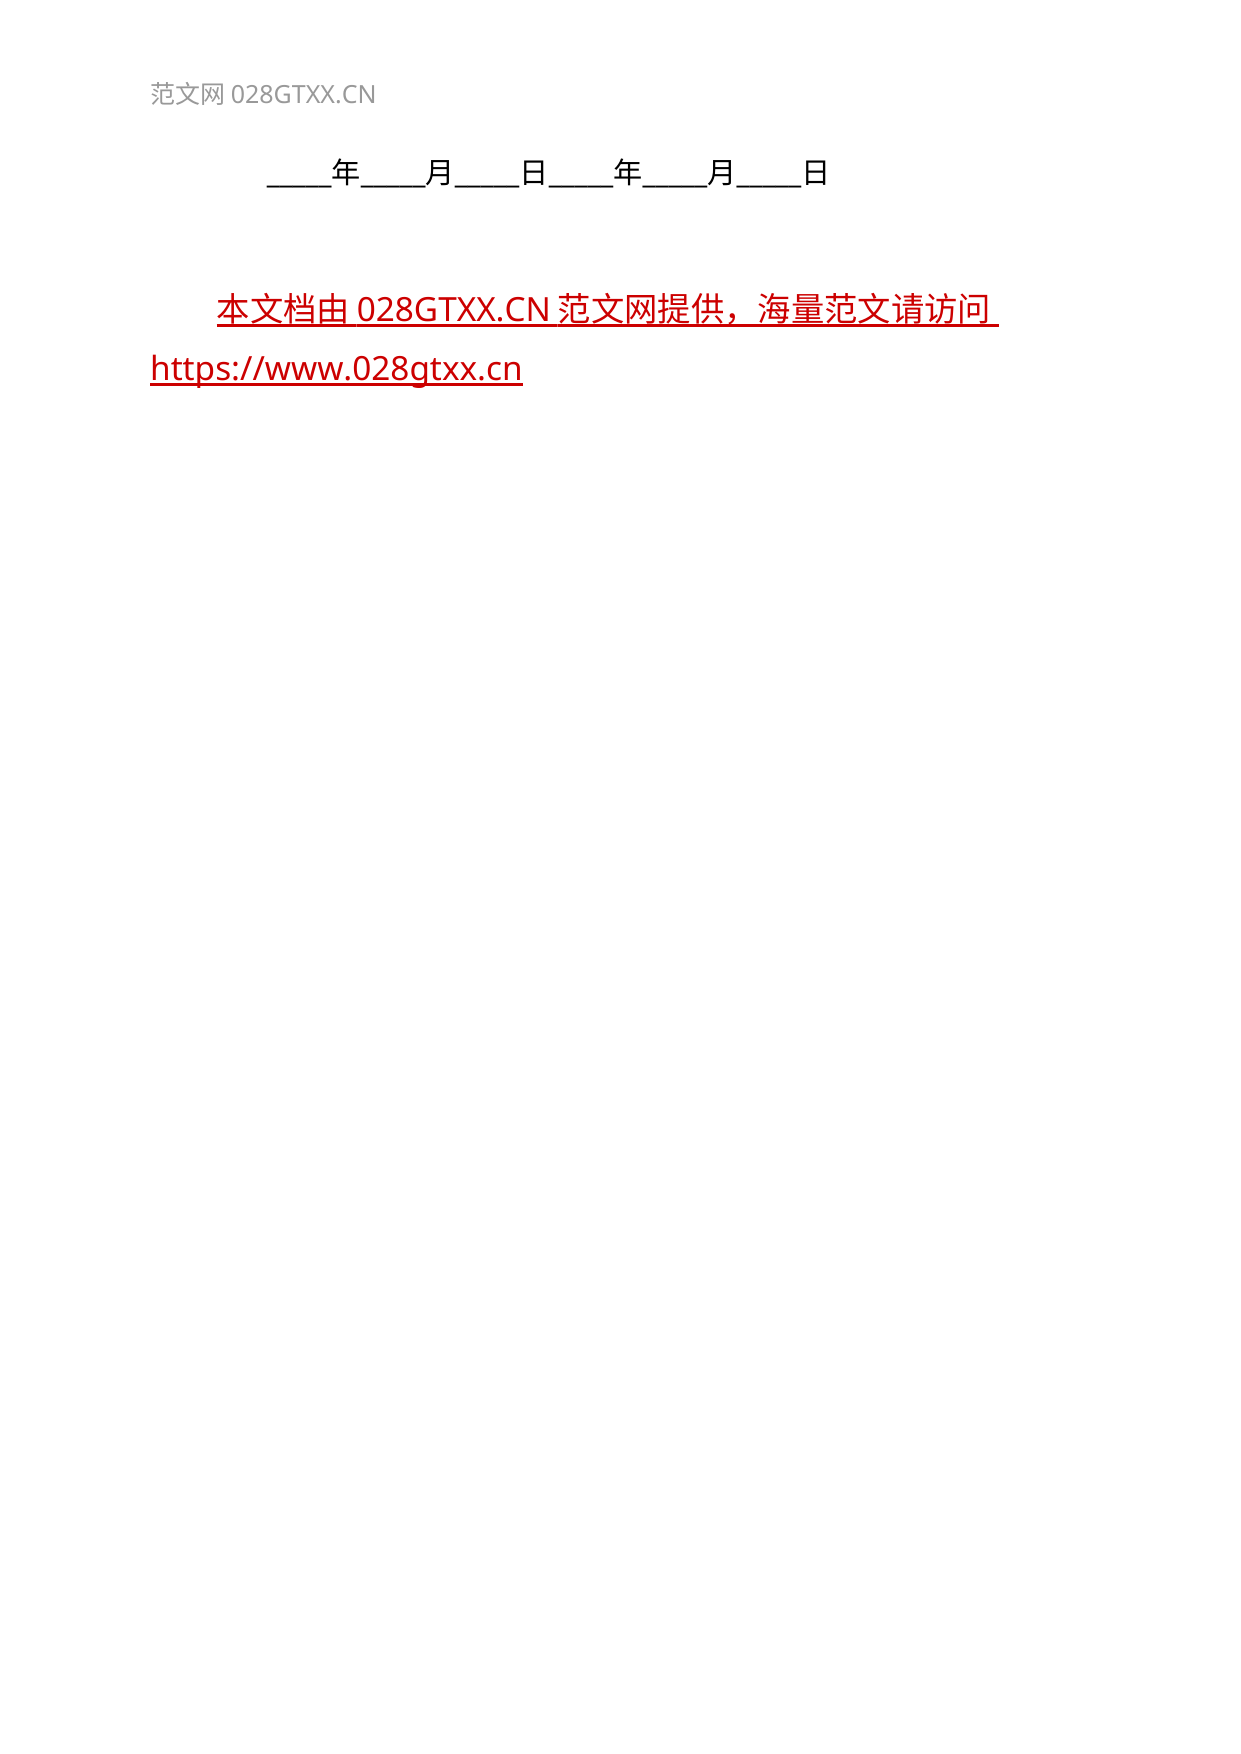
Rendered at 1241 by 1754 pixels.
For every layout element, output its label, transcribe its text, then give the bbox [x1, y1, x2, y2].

text 本文档由028GTXX.CN范文网提供，海量范文请访问 https://www.028gtxx.cn [150, 283, 1090, 391]
text _____年_____月_____日_____年_____月_____日 [150, 150, 1090, 192]
